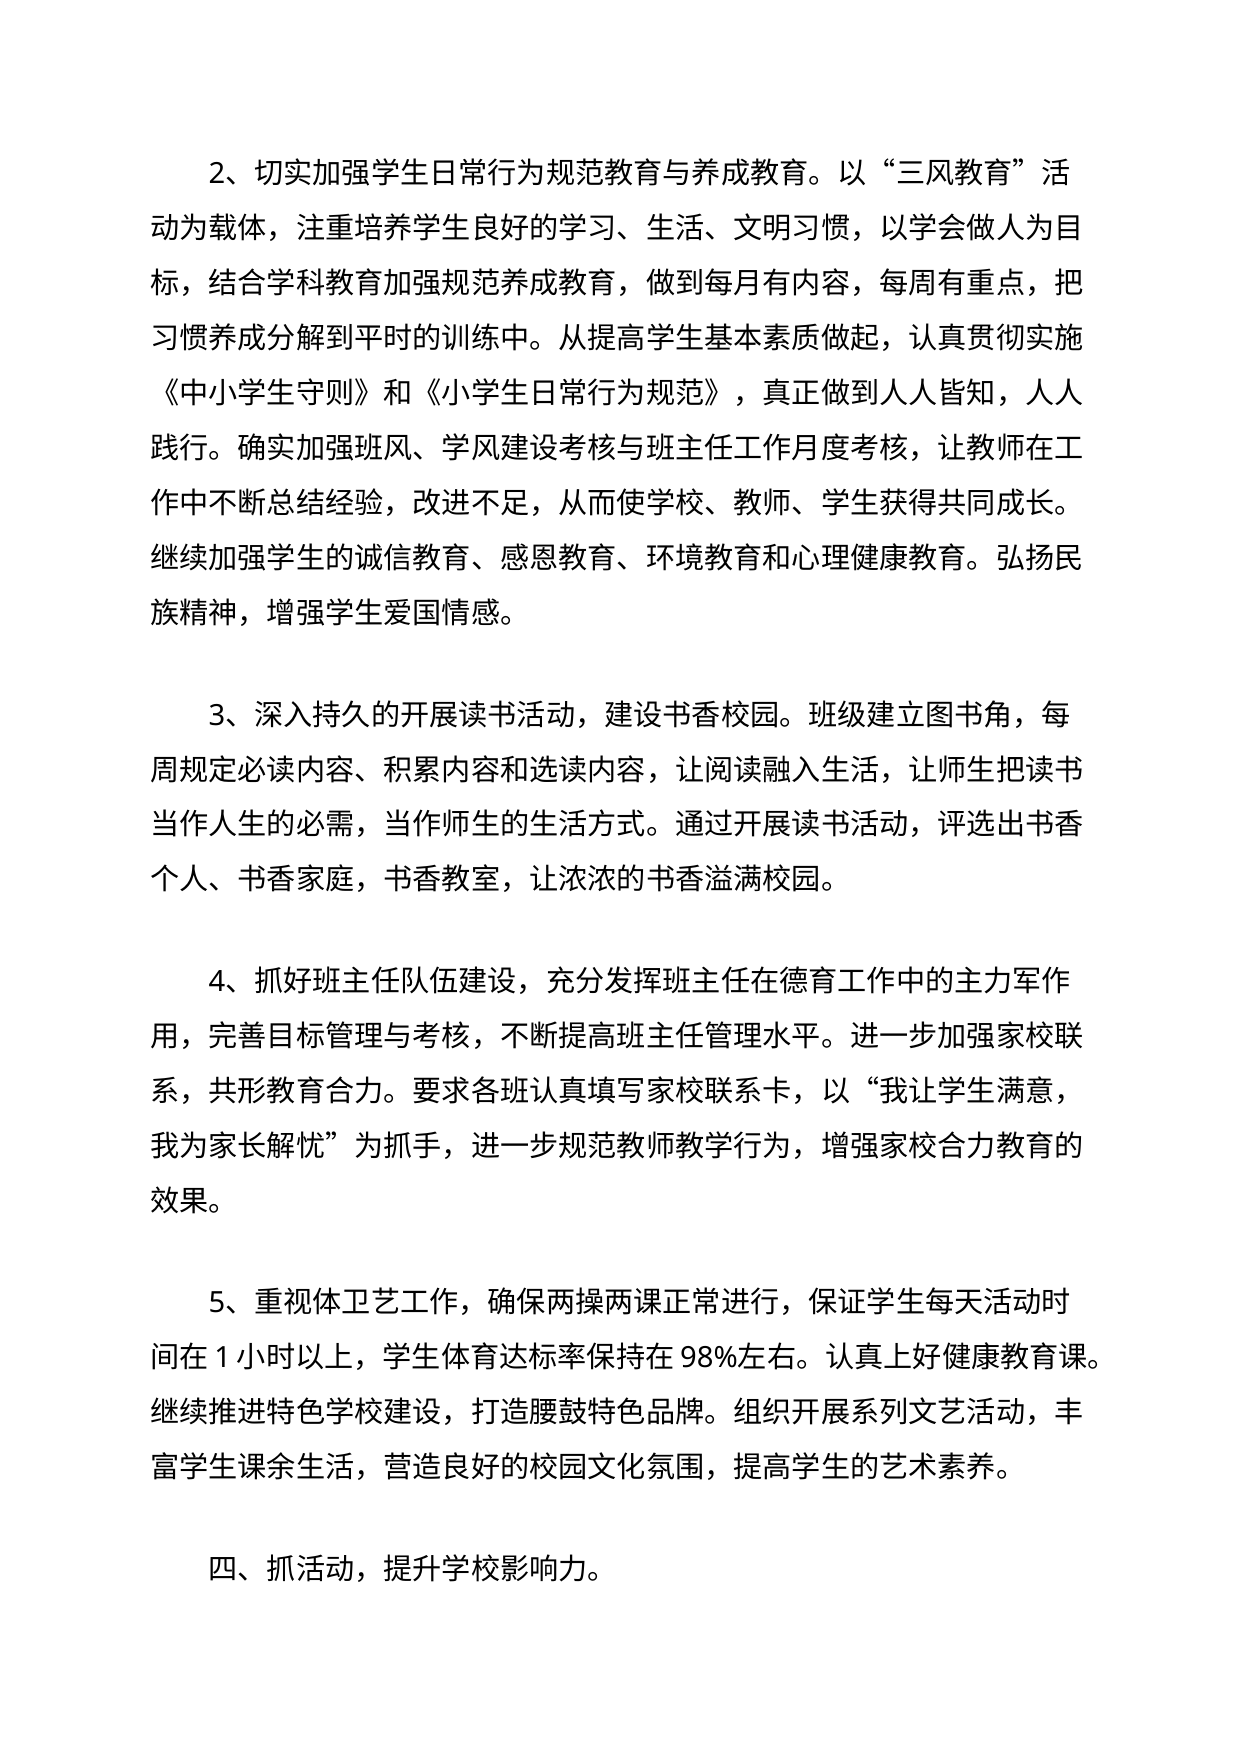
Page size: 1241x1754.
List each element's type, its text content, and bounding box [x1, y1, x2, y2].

text 3、深入持久的开展读书活动，建设书香校园。班级建立图书角，每周规定必读内容、积累内容和选读内容，让阅读融入生活，让师生把读书当作人生的必需，当作师生的生活方式。通过开展读书活动，评选出书香个人、书香家庭，书香教室，让浓浓的书香溢满校园。 [150, 691, 1090, 898]
text 2、切实加强学生日常行为规范教育与养成教育。以“三风教育”活动为载体，注重培养学生良好的学习、生活、文明习惯，以学会做人为目标，结合学科教育加强规范养成教育，做到每月有内容，每周有重点，把习惯养成分解到平时的训练中。从提高学生基本素质做起，认真贯彻实施《中小学生守则》和《小学生日常行为规范》，真正做到人人皆知，人人践行。确实加强班风、学风建设考核与班主任工作月度考核，让教师在工作中不断总结经验，改进不足，从而使学校、教师、学生获得共同成长。继续加强学生的诚信教育、感恩教育、环境教育和心理健康教育。弘扬民族精神，增强学生爱国情感。 [150, 150, 1090, 632]
text 四、抓活动，提升学校影响力。 [150, 1546, 1090, 1588]
text 4、抓好班主任队伍建设，充分发挥班主任在德育工作中的主力军作用，完善目标管理与考核，不断提高班主任管理水平。进一步加强家校联系，共形教育合力。要求各班认真填写家校联系卡，以“我让学生满意，我为家长解忧”为抓手，进一步规范教师教学行为，增强家校合力教育的效果。 [150, 958, 1090, 1219]
text 5、重视体卫艺工作，确保两操两课正常进行，保证学生每天活动时间在1小时以上，学生体育达标率保持在98%左右。认真上好健康教育课。继续推进特色学校建设，打造腰鼓特色品牌。组织开展系列文艺活动，丰富学生课余生活，营造良好的校园文化氛围，提高学生的艺术素养。 [150, 1279, 1090, 1486]
